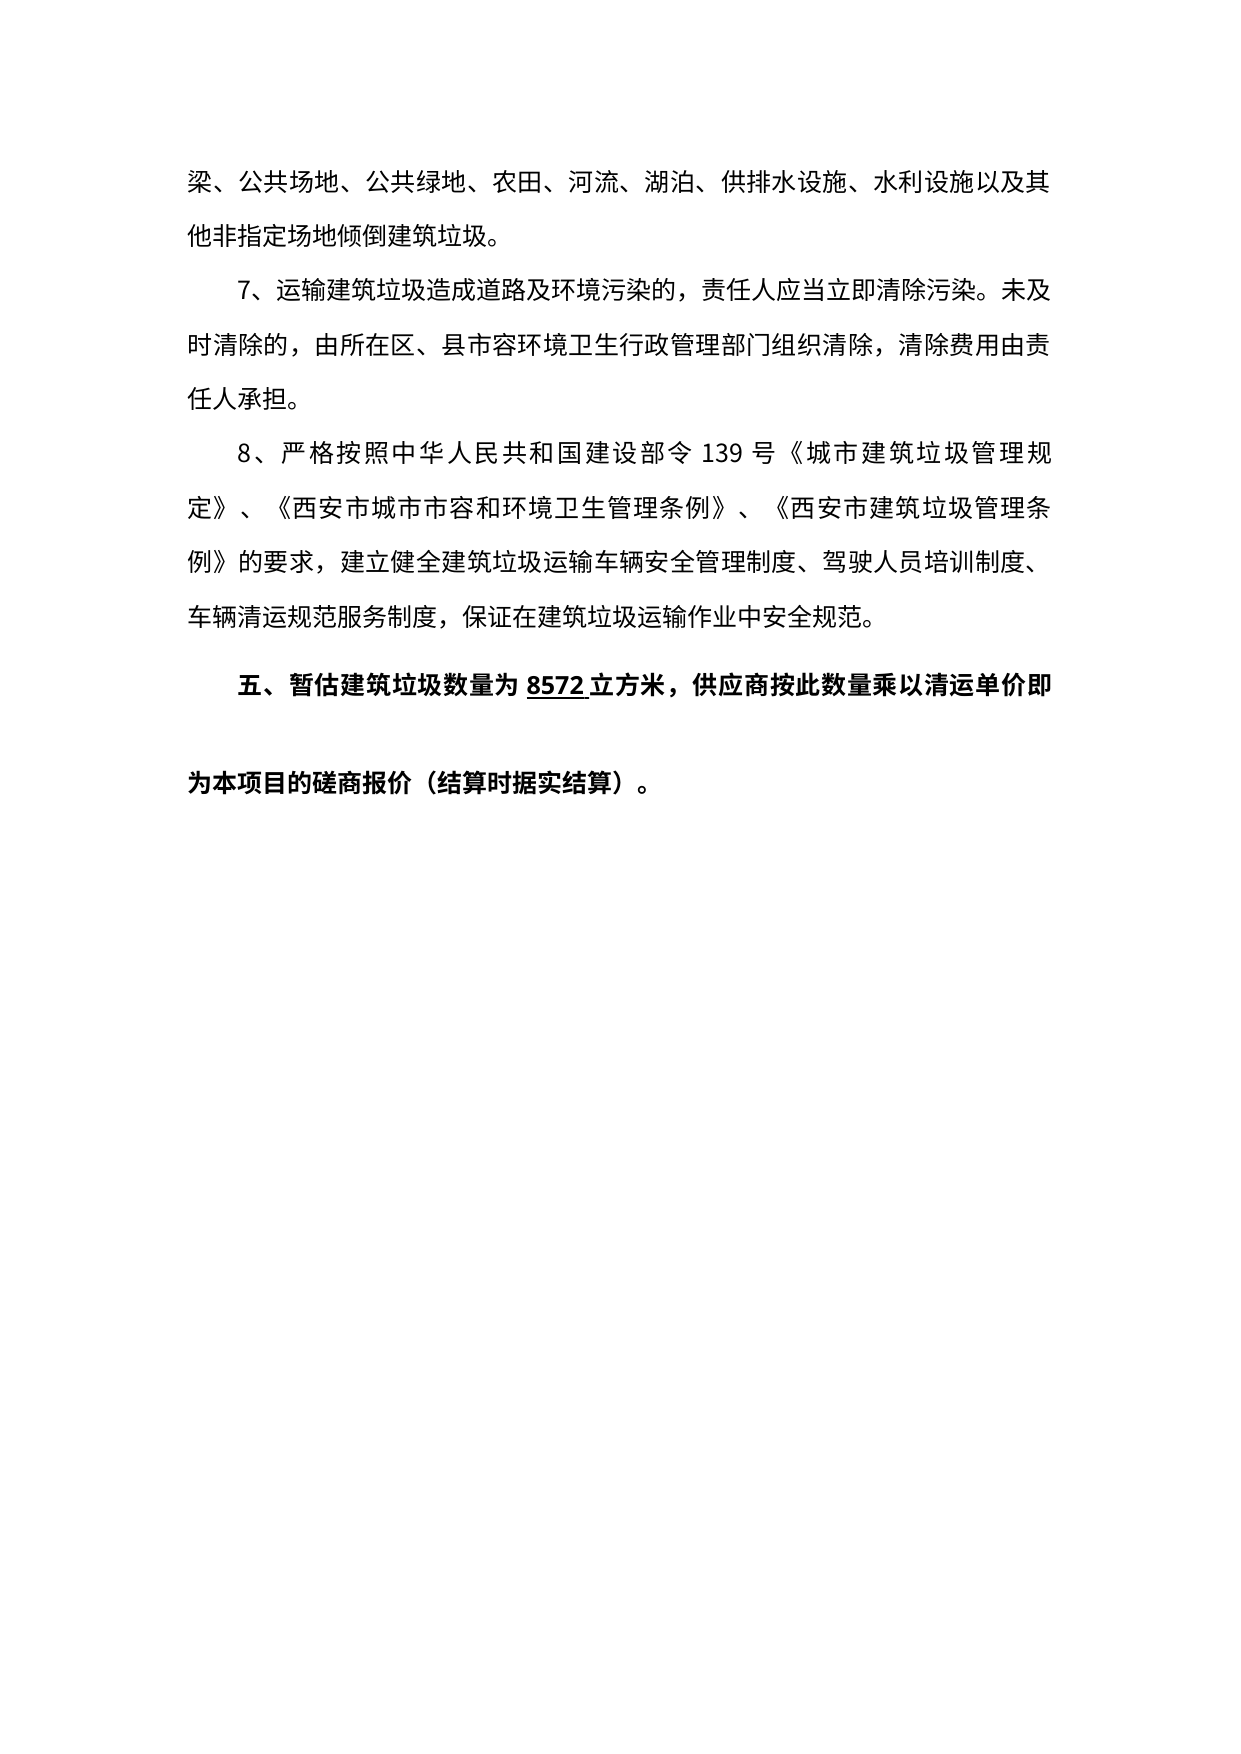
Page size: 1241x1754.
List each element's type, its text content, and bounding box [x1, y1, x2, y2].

text 五、暂估建筑垃圾数量为8572立方米，供应商按此数量乘以清运单价即为本项目的磋商报价（结算时据实结算）。 [187, 651, 1053, 814]
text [187, 162, 1053, 253]
text 7、运输建筑垃圾造成道路及环境污染的，责任人应当立即清除污染。未及时清除的，由所在区、县市容环境卫生行政管理部门组织清除，清除费用由责任人承担。 [187, 271, 1053, 416]
text 8、严格按照中华人民共和国建设部令139号《城市建筑垃圾管理规定》、《西安市城市市容和环境卫生管理条例》、《西安市建筑垃圾管理条例》的要求，建立健全建筑垃圾运输车辆安全管理制度、驾驶人员培训制度、车辆清运规范服务制度，保证在建筑垃圾运输作业中安全规范。 [187, 434, 1053, 633]
